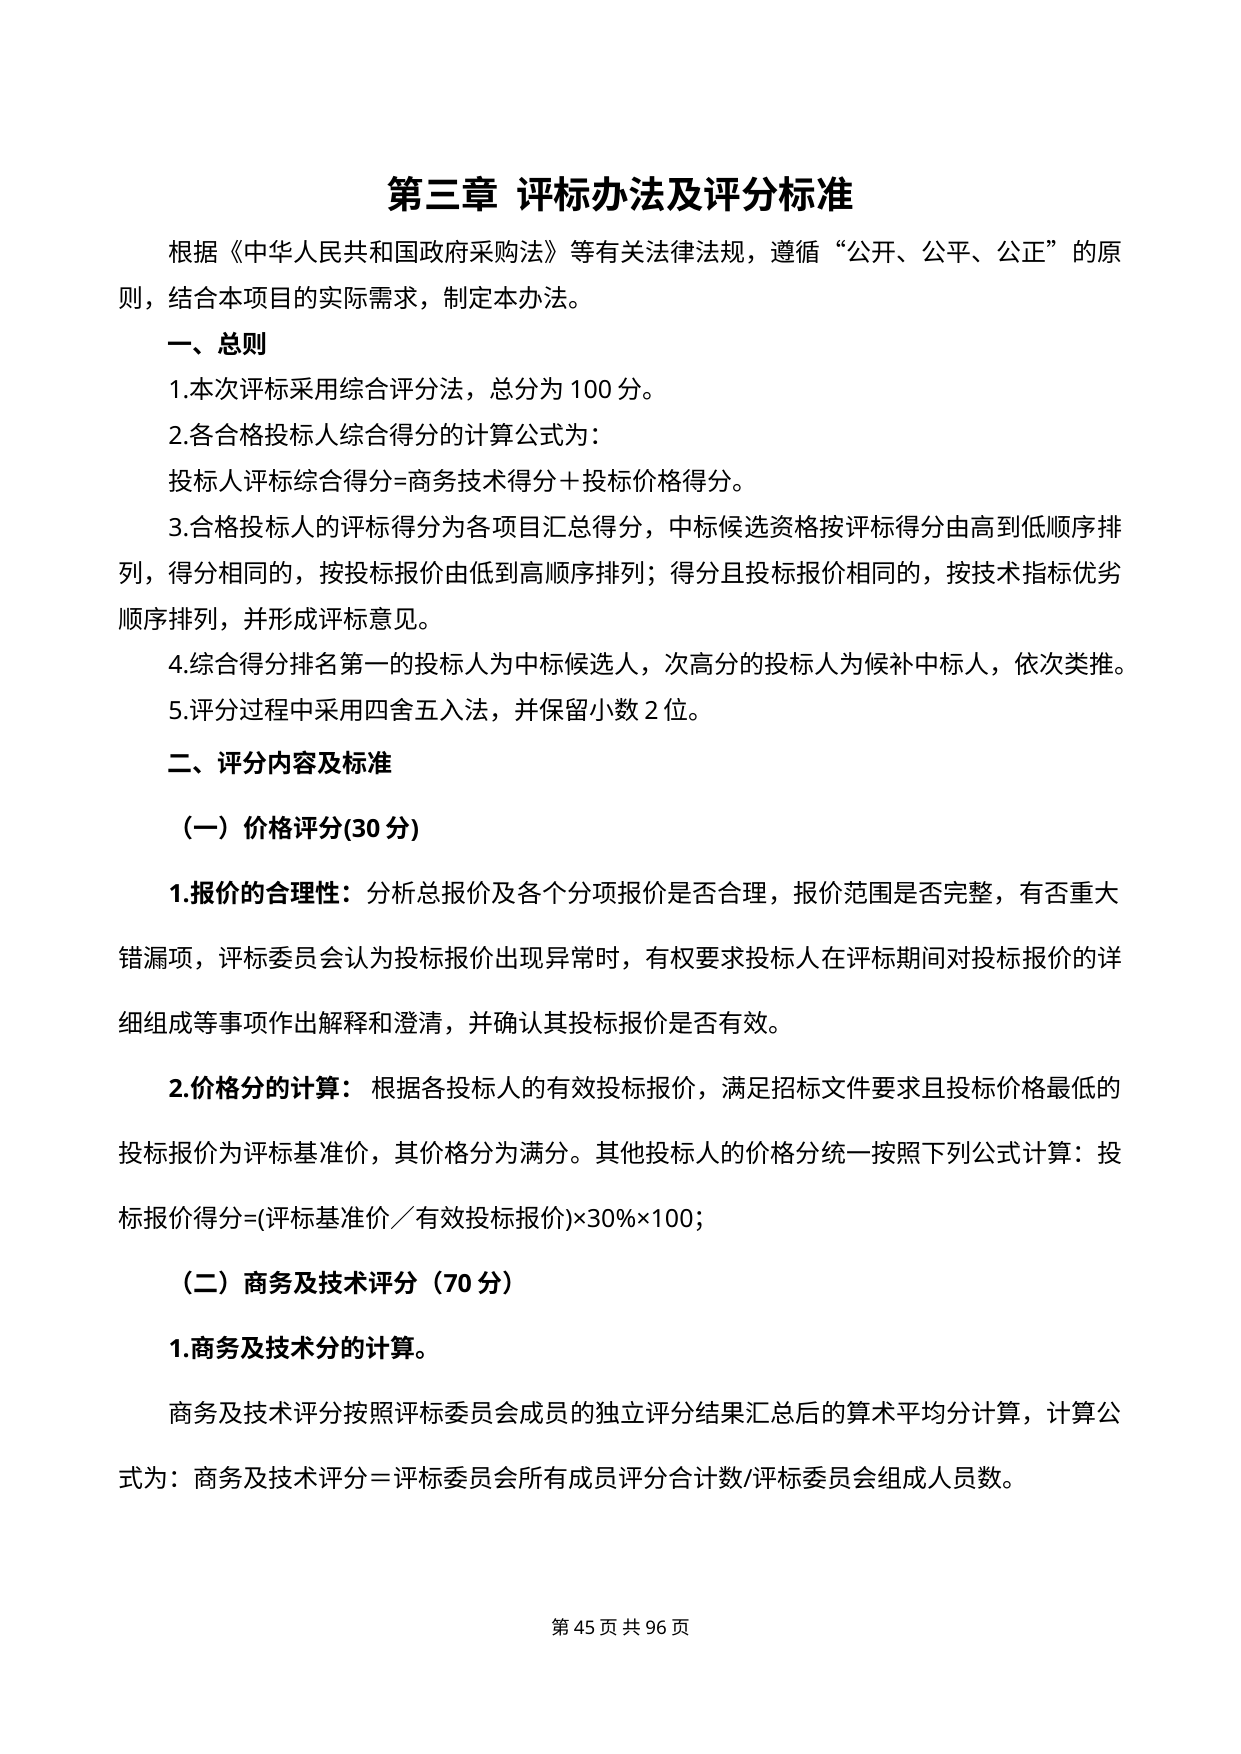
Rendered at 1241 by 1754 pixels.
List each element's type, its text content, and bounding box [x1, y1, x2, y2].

text 二、评分内容及标准 [118, 729, 1122, 794]
text 1.报价的合理性：分析总报价及各个分项报价是否合理，报价范围是否完整，有否重大错漏项，评标委员会认为投标报价出现异常时，有权要求投标人在评标期间对投标报价的详细组成等事项作出解释和澄清，并确认其投标报价是否有效。 [118, 859, 1122, 1054]
text 4.综合得分排名第一的投标人为中标候选人，次高分的投标人为候补中标人，依次类推。 [118, 637, 1122, 683]
text 投标人评标综合得分=商务技术得分＋投标价格得分。 [118, 454, 1122, 500]
text 2.价格分的计算： 根据各投标人的有效投标报价，满足招标文件要求且投标价格最低的投标报价为评标基准价，其价格分为满分。其他投标人的价格分统一按照下列公式计算：投标报价得分=(评标基准价／有效投标报价)×30%×100； [118, 1054, 1122, 1249]
text 1.本次评标采用综合评分法，总分为100分。 [118, 362, 1122, 408]
text 商务及技术评分按照评标委员会成员的独立评分结果汇总后的算术平均分计算，计算公式为：商务及技术评分＝评标委员会所有成员评分合计数/评标委员会组成人员数。 [118, 1379, 1122, 1509]
text 1.商务及技术分的计算。 [118, 1314, 1122, 1379]
subtitle 第三章 评标办法及评分标准 [118, 160, 1122, 225]
text （二）商务及技术评分（70分） [118, 1249, 1122, 1314]
text 一、总则 [118, 316, 1122, 362]
text 根据《中华人民共和国政府采购法》等有关法律法规，遵循“公开、公平、公正”的原则，结合本项目的实际需求，制定本办法。 [118, 225, 1122, 316]
text 5.评分过程中采用四舍五入法，并保留小数2位。 [118, 683, 1122, 729]
text 2.各合格投标人综合得分的计算公式为： [118, 408, 1122, 454]
text 3.合格投标人的评标得分为各项目汇总得分，中标候选资格按评标得分由高到低顺序排列，得分相同的，按投标报价由低到高顺序排列；得分且投标报价相同的，按技术指标优劣顺序排列，并形成评标意见。 [118, 500, 1122, 637]
text （一）价格评分(30分) [118, 794, 1122, 859]
